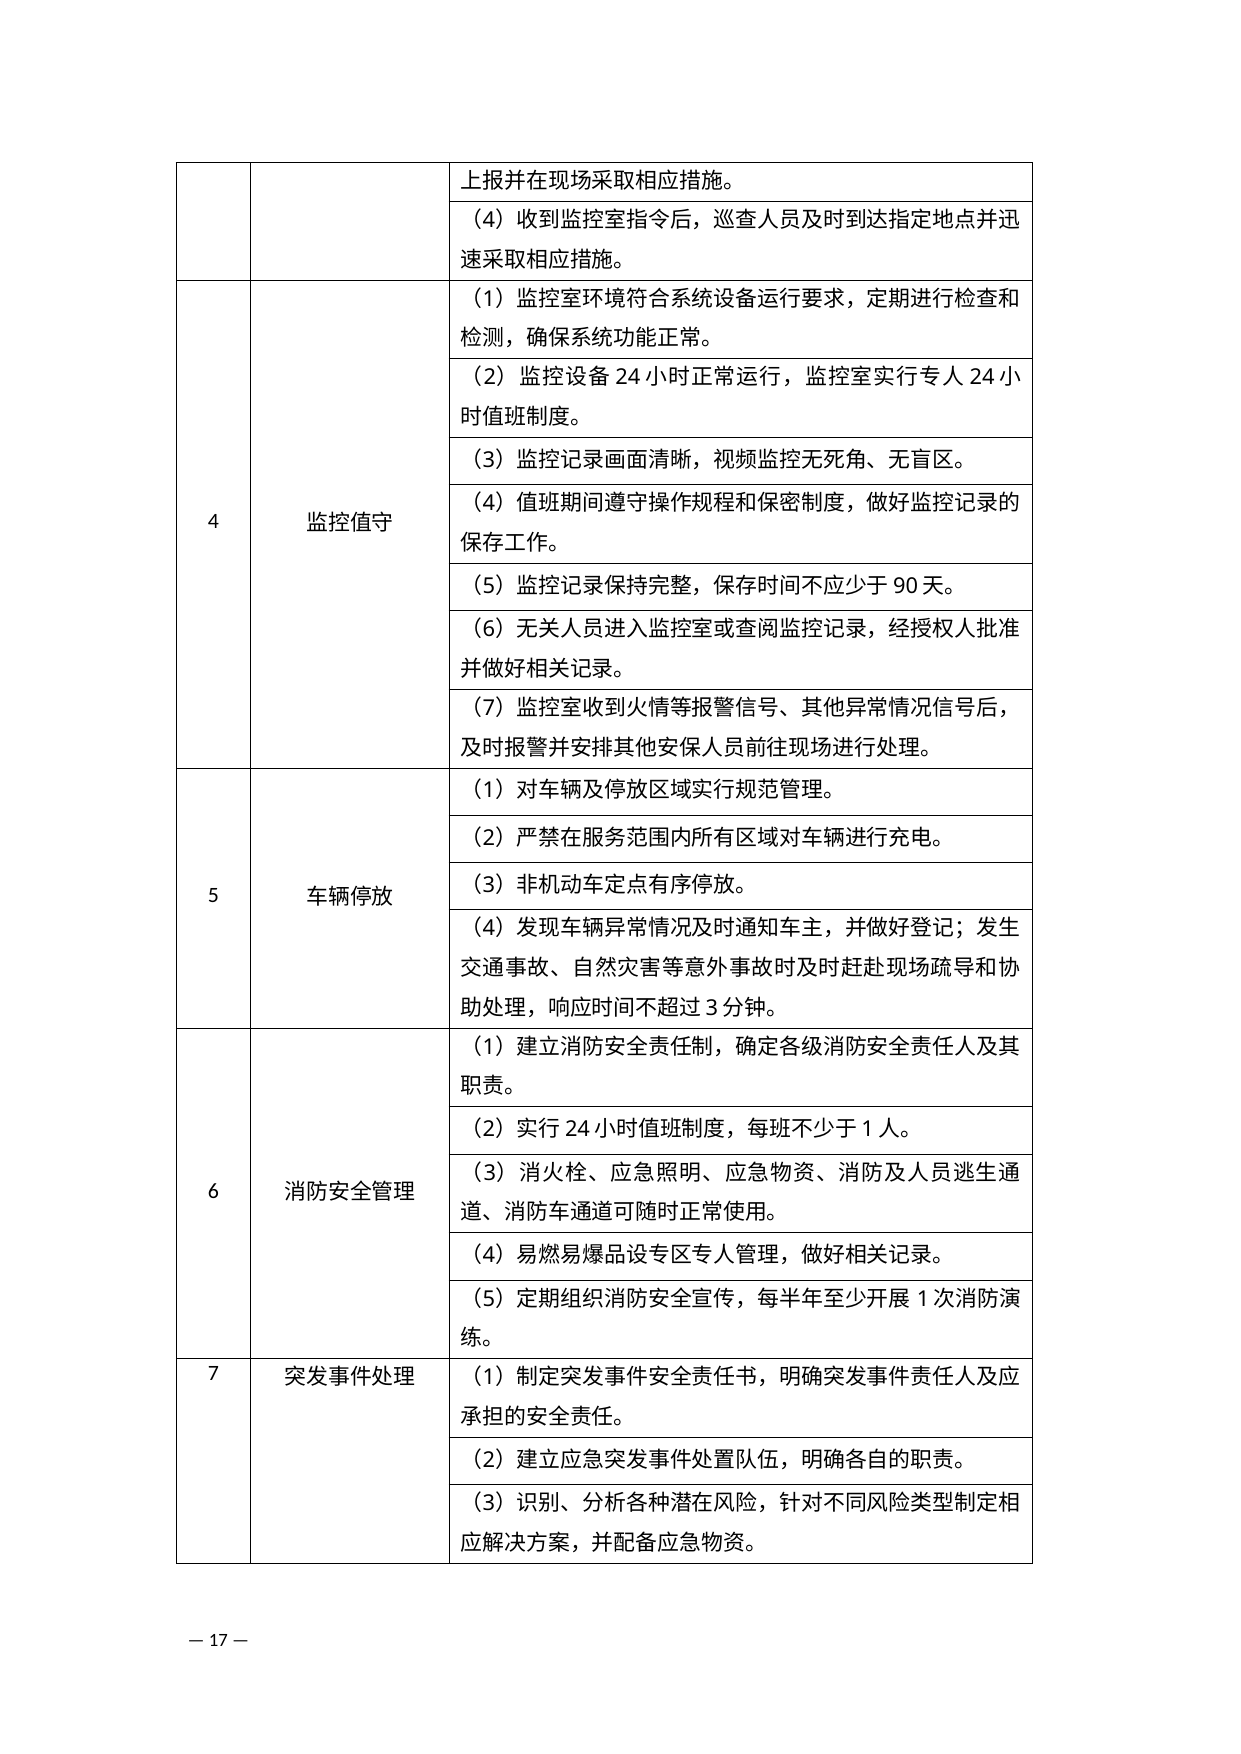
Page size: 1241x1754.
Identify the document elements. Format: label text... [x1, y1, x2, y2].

table_cell （2）监控设备24小时正常运行，监控室实行专人24小时值班制度。 [450, 359, 1032, 437]
table_cell （5）监控记录保持完整，保存时间不应少于90天。 [450, 564, 1032, 610]
table_cell 6 [177, 1029, 250, 1358]
table_cell （4）易燃易爆品设专区专人管理，做好相关记录。 [450, 1233, 1032, 1279]
table_cell （2）严禁在服务范围内所有区域对车辆进行充电。 [450, 816, 1032, 862]
table_cell （7）监控室收到火情等报警信号、其他异常情况信号后，及时报警并安排其他安保人员前往现场进行处理。 [450, 690, 1032, 767]
table_cell （5）定期组织消防安全宣传，每半年至少开展1次消防演练。 [450, 1281, 1032, 1358]
table_cell （6）无关人员进入监控室或查阅监控记录，经授权人批准并做好相关记录。 [450, 611, 1032, 689]
table_cell 消防安全管理 [251, 1029, 449, 1358]
table_cell （4）值班期间遵守操作规程和保密制度，做好监控记录的保存工作。 [450, 485, 1032, 563]
table_cell 5 [177, 769, 250, 1028]
table_cell 4 [177, 281, 250, 767]
table_cell （4）发现车辆异常情况及时通知车主，并做好登记；发生交通事故、自然灾害等意外事故时及时赶赴现场疏导和协助处理，响应时间不超过3分钟。 [450, 910, 1032, 1028]
table_cell （1）制定突发事件安全责任书，明确突发事件责任人及应承担的安全责任。 [450, 1359, 1032, 1437]
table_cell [450, 163, 1032, 201]
table_cell （1）对车辆及停放区域实行规范管理。 [450, 769, 1032, 815]
table_cell （3）非机动车定点有序停放。 [450, 863, 1032, 909]
table_cell 7 [177, 1359, 250, 1563]
table_cell （3）识别、分析各种潜在风险，针对不同风险类型制定相应解决方案，并配备应急物资。 [450, 1485, 1032, 1563]
table_cell （2）实行24小时值班制度，每班不少于1人。 [450, 1107, 1032, 1153]
table_cell （3）监控记录画面清晰，视频监控无死角、无盲区。 [450, 438, 1032, 484]
table_cell （1）监控室环境符合系统设备运行要求，定期进行检查和检测，确保系统功能正常。 [450, 281, 1032, 358]
table_cell 车辆停放 [251, 769, 449, 1028]
table_cell （4）收到监控室指令后，巡查人员及时到达指定地点并迅速采取相应措施。 [450, 202, 1032, 279]
table_cell （1）建立消防安全责任制，确定各级消防安全责任人及其职责。 [450, 1029, 1032, 1106]
table_cell 突发事件处理 [251, 1359, 449, 1563]
table_cell （3）消火栓、应急照明、应急物资、消防及人员逃生通道、消防车通道可随时正常使用。 [450, 1155, 1032, 1232]
table_cell （2）建立应急突发事件处置队伍，明确各自的职责。 [450, 1438, 1032, 1484]
table_cell 监控值守 [251, 281, 449, 767]
